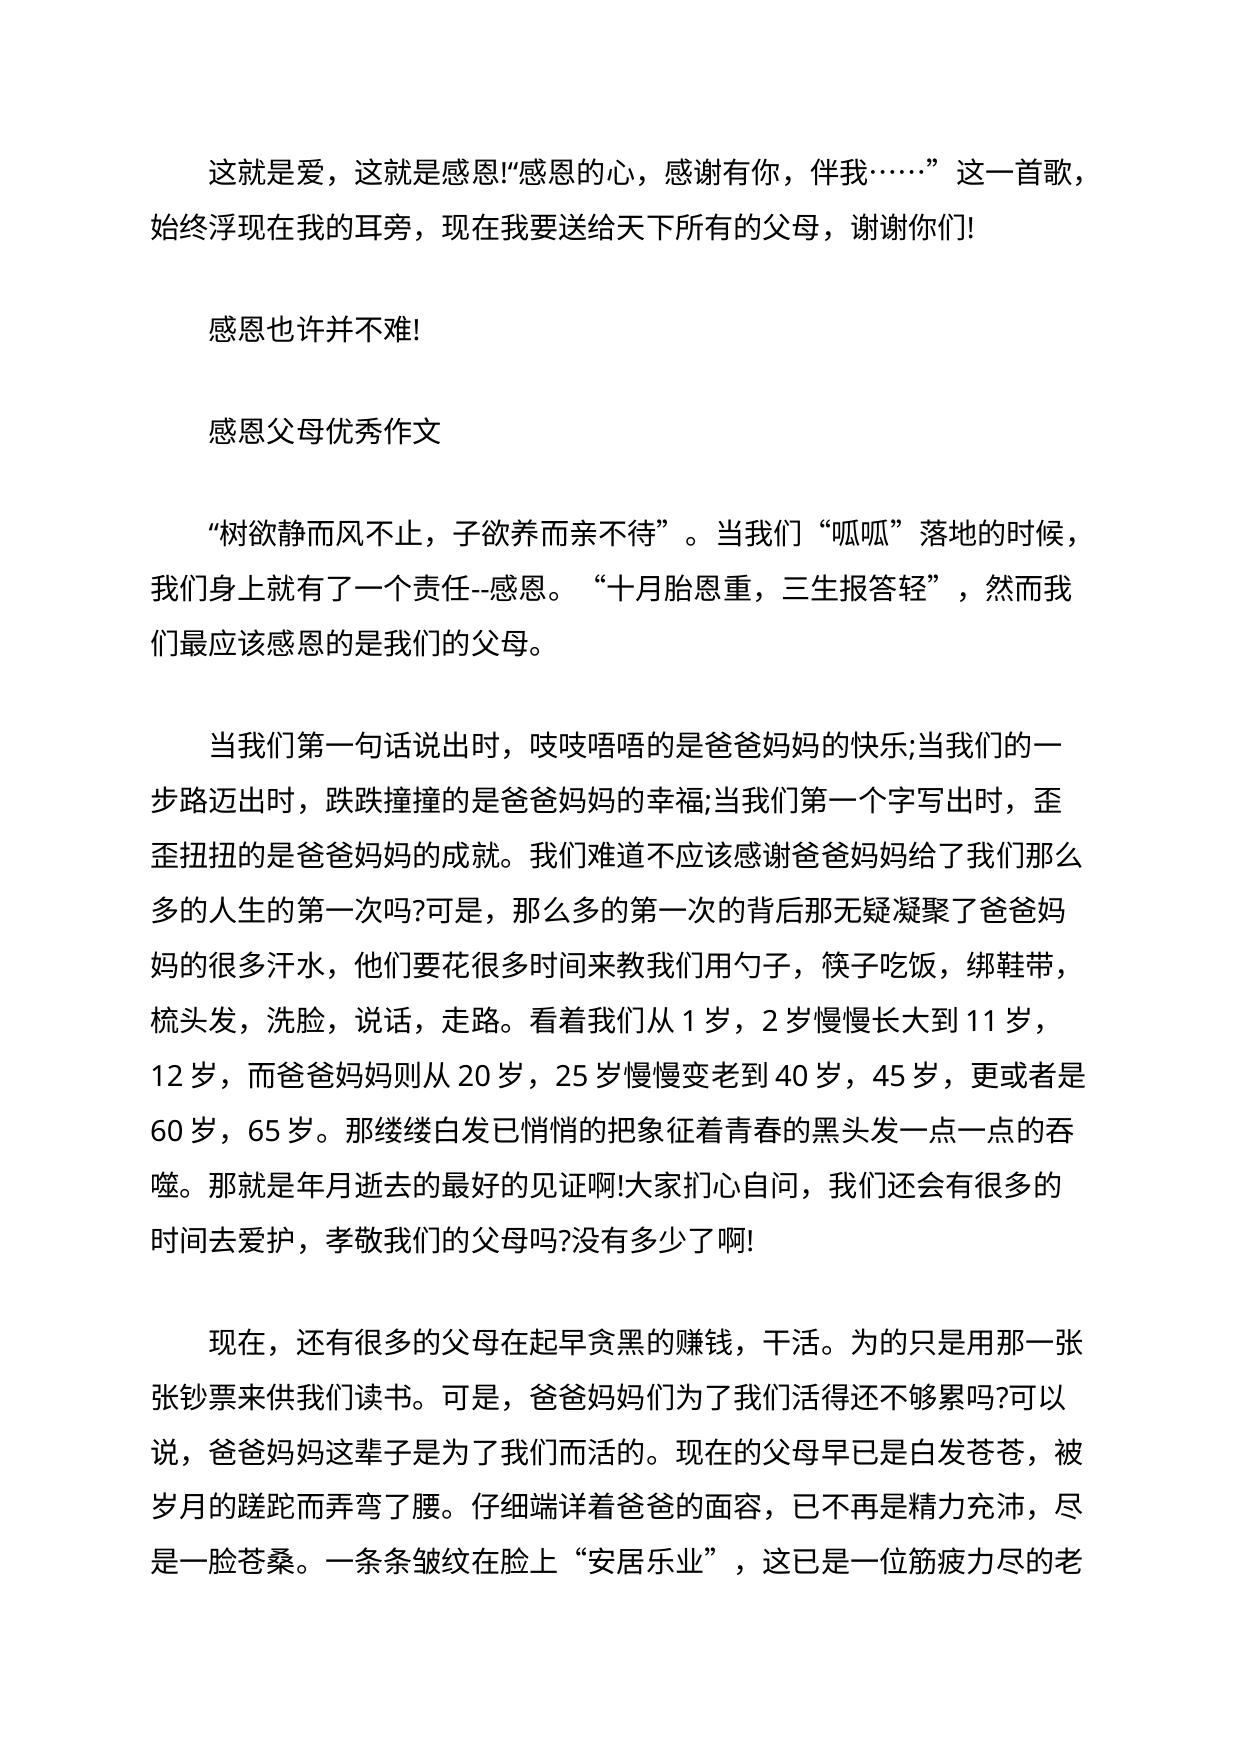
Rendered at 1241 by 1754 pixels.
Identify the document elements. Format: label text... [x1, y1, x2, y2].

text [150, 1319, 1090, 1581]
text “树欲静而风不止，子欲养而亲不待”。当我们“呱呱”落地的时候，我们身上就有了一个责任--感恩。“十月胎恩重，三生报答轻”，然而我们最应该感恩的是我们的父母。 [150, 511, 1090, 663]
text 感恩父母优秀作文 [150, 409, 1090, 451]
text 这就是爱，这就是感恩!“感恩的心，感谢有你，伴我……”这一首歌，始终浮现在我的耳旁，现在我要送给天下所有的父母，谢谢你们! [150, 150, 1090, 247]
text 感恩也许并不难! [150, 307, 1090, 349]
text 当我们第一句话说出时，吱吱唔唔的是爸爸妈妈的快乐;当我们的一步路迈出时，跌跌撞撞的是爸爸妈妈的幸福;当我们第一个字写出时，歪歪扭扭的是爸爸妈妈的成就。我们难道不应该感谢爸爸妈妈给了我们那么多的人生的第一次吗?可是，那么多的第一次的背后那无疑凝聚了爸爸妈妈的很多汗水，他们要花很多时间来教我们用勺子，筷子吃饭，绑鞋带，梳头发，洗脸，说话，走路。看着我们从1岁，2岁慢慢长大到11岁，12岁，而爸爸妈妈则从20岁，25岁慢慢变老到40岁，45岁，更或者是60岁，65岁。那缕缕白发已悄悄的把象征着青春的黑头发一点一点的吞噬。那就是年月逝去的最好的见证啊!大家扪心自问，我们还会有很多的时间去爱护，孝敬我们的父母吗?没有多少了啊! [150, 722, 1090, 1260]
